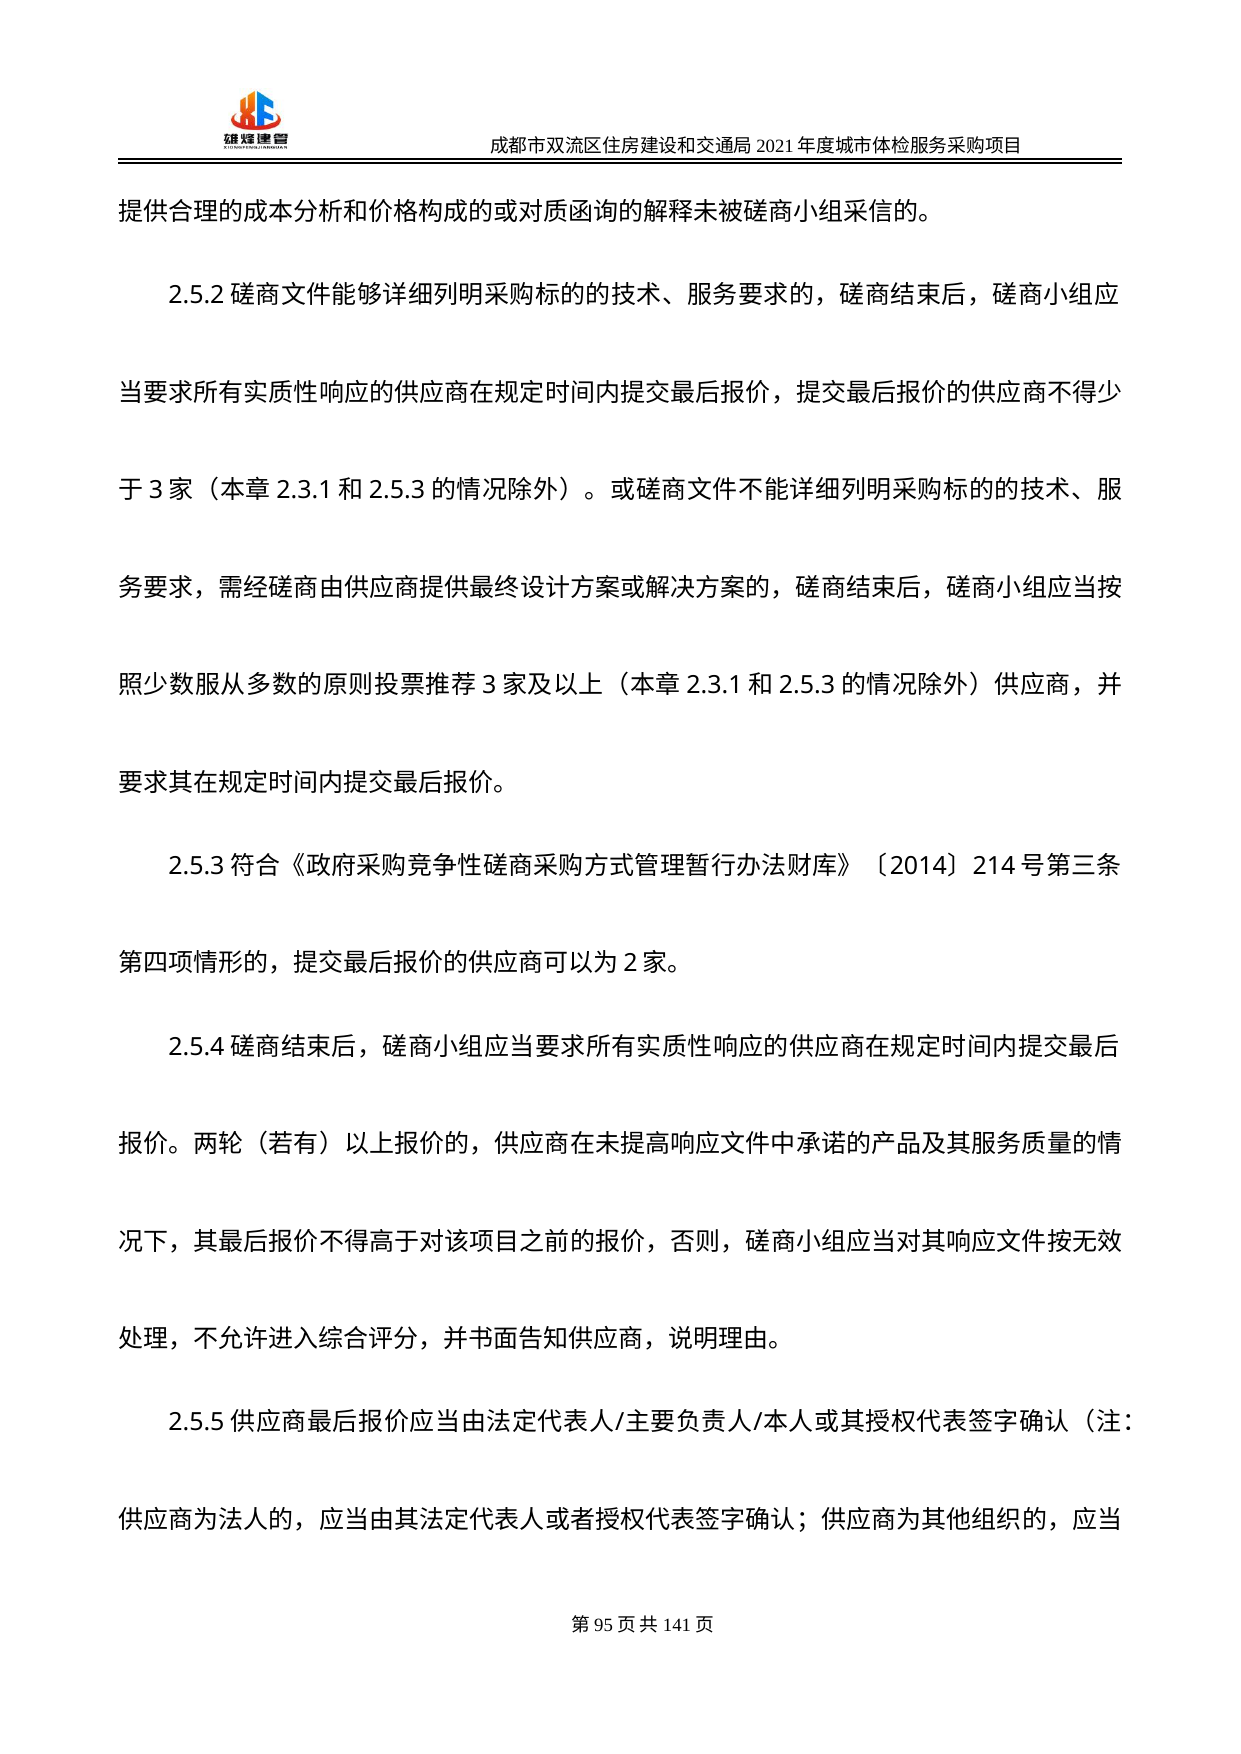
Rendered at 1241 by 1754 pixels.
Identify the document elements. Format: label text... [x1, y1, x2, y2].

text 2.5.4磋商结束后，磋商小组应当要求所有实质性响应的供应商在规定时间内提交最后报价。两轮（若有）以上报价的，供应商在未提高响应文件中承诺的产品及其服务质量的情况下，其最后报价不得高于对该项目之前的报价，否则，磋商小组应当对其响应文件按无效处理，不允许进入综合评分，并书面告知供应商，说明理由。 [118, 1012, 1122, 1369]
text （2）磋商小组认为供应商报价明显低于成本价，在磋商小组发出质询函后供应商未能提供合理的成本分析和价格构成的或对质函询的解释未被磋商小组采信的。 [118, 177, 1122, 242]
picture [217, 88, 293, 153]
text 2.5.2磋商文件能够详细列明采购标的的技术、服务要求的，磋商结束后，磋商小组应当要求所有实质性响应的供应商在规定时间内提交最后报价，提交最后报价的供应商不得少于3家（本章2.3.1和2.5.3的情况除外）。或磋商文件不能详细列明采购标的的技术、服务要求，需经磋商由供应商提供最终设计方案或解决方案的，磋商结束后，磋商小组应当按照少数服从多数的原则投票推荐3家及以上（本章2.3.1和2.5.3的情况除外）供应商，并要求其在规定时间内提交最后报价。 [118, 260, 1122, 813]
text 2.5.3符合《政府采购竞争性磋商采购方式管理暂行办法财库》〔2014〕214号第三条第四项情形的，提交最后报价的供应商可以为2家。 [118, 831, 1122, 993]
